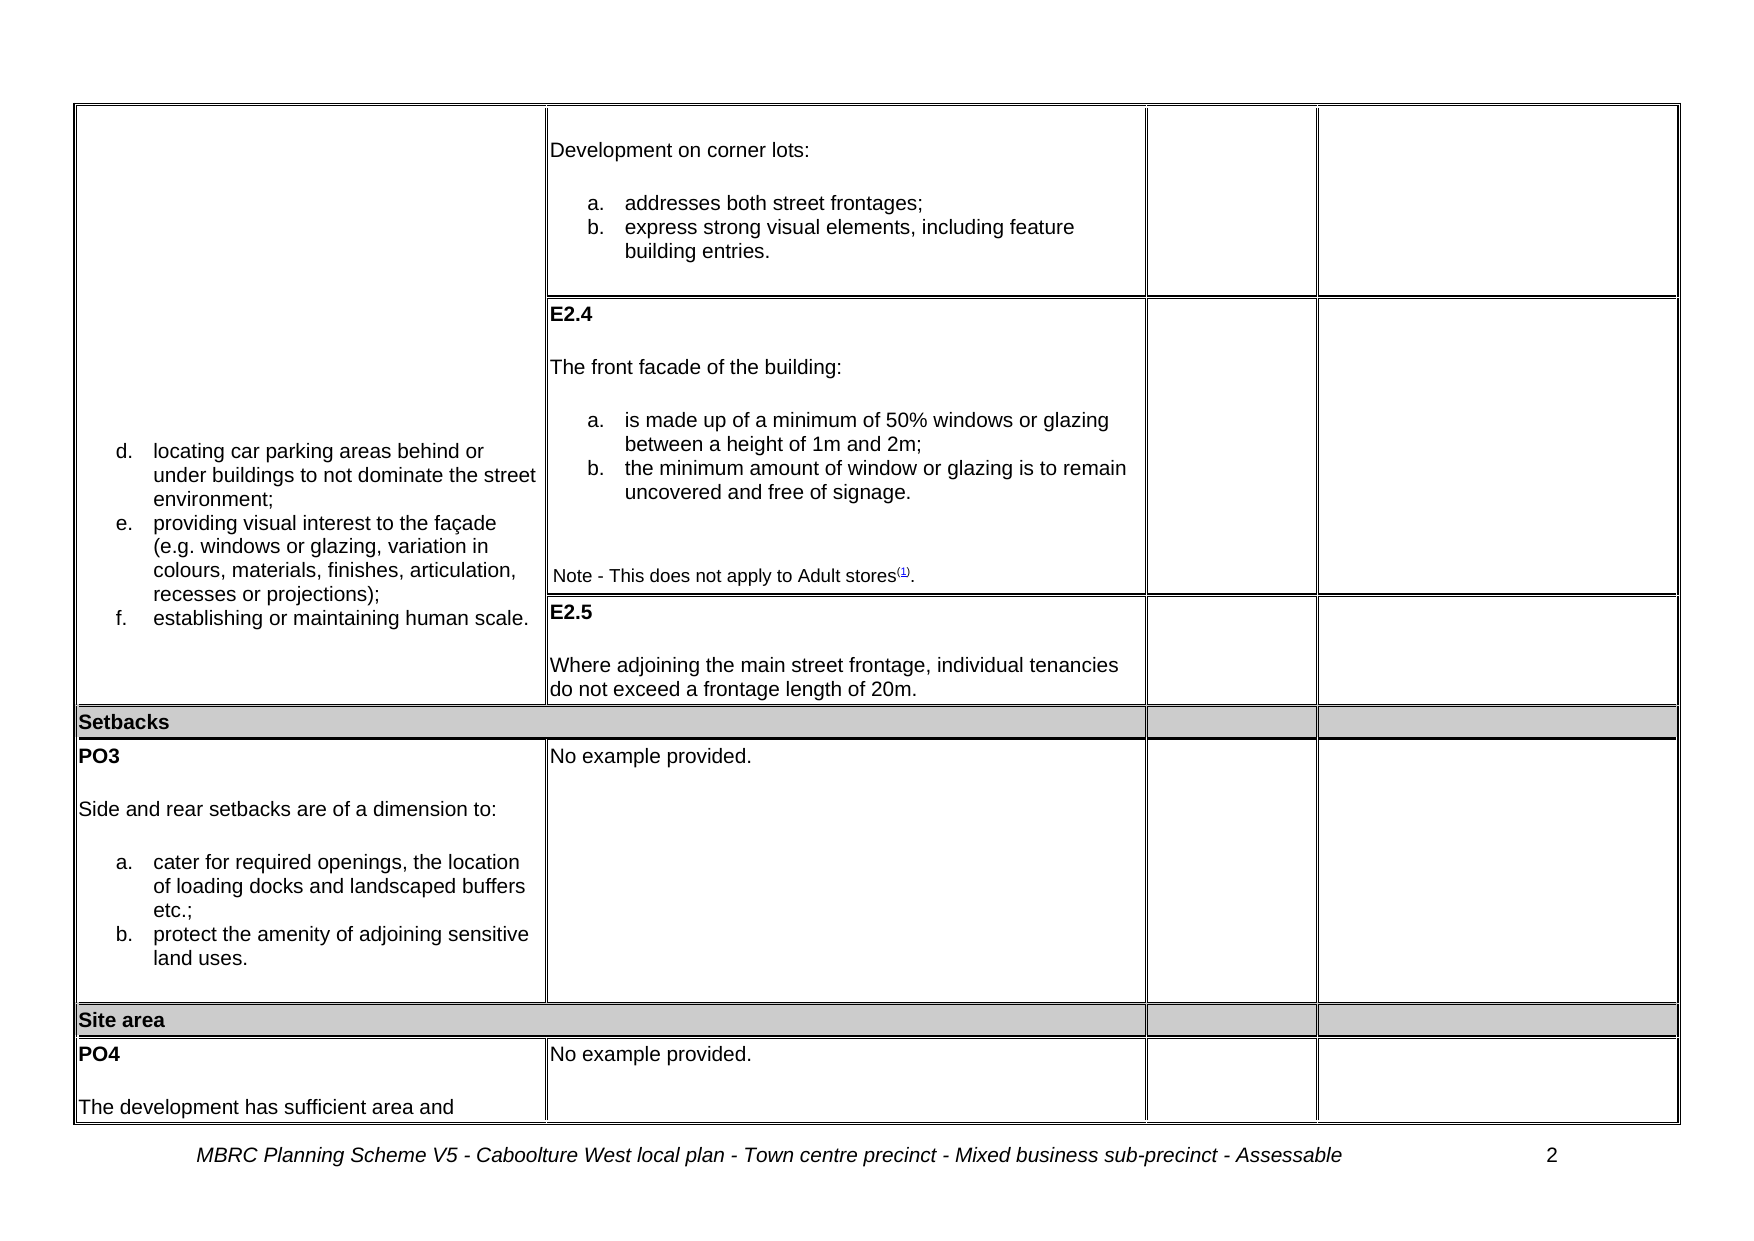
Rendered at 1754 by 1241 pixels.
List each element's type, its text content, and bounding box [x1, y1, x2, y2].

table_cell [1319, 737, 1677, 1002]
table_cell [1147, 1039, 1318, 1122]
table_cell [1148, 1005, 1316, 1035]
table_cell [546, 1039, 1147, 1122]
table_cell [1318, 1002, 1679, 1035]
table_cell E2.4 The front facade of the building: is made up of a minimum of 50% windows or glazing between a height of 1m and 2m; the minimum amount of window or glazing is to remain uncovered and free of signage. [548, 299, 1145, 593]
table_cell PO3 Side and rear setbacks are of a dimension to: cater for required openings, the location of loading docks and landscaped buffers etc.; protect the amenity of adjoining sensitive land uses. [77, 737, 545, 1002]
table_cell Setbacks [75, 704, 1147, 737]
table_cell E2.5 Where adjoining the main street frontage, individual tenancies do not exceed a frontage length of 20m. [548, 597, 1145, 704]
table_cell No example provided. [548, 740, 1145, 1002]
table_cell [1318, 106, 1677, 295]
table_cell [1147, 106, 1318, 295]
table_cell [1318, 1035, 1678, 1122]
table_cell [546, 106, 1147, 295]
table_cell [1148, 707, 1316, 737]
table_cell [77, 1035, 546, 1122]
table_cell [1319, 295, 1678, 593]
table_cell [1319, 593, 1678, 704]
table_cell [1148, 740, 1316, 1002]
table_cell Site area [75, 1002, 1147, 1035]
table_cell [1148, 597, 1316, 704]
table_cell [1318, 704, 1679, 737]
table_cell [1148, 299, 1316, 593]
